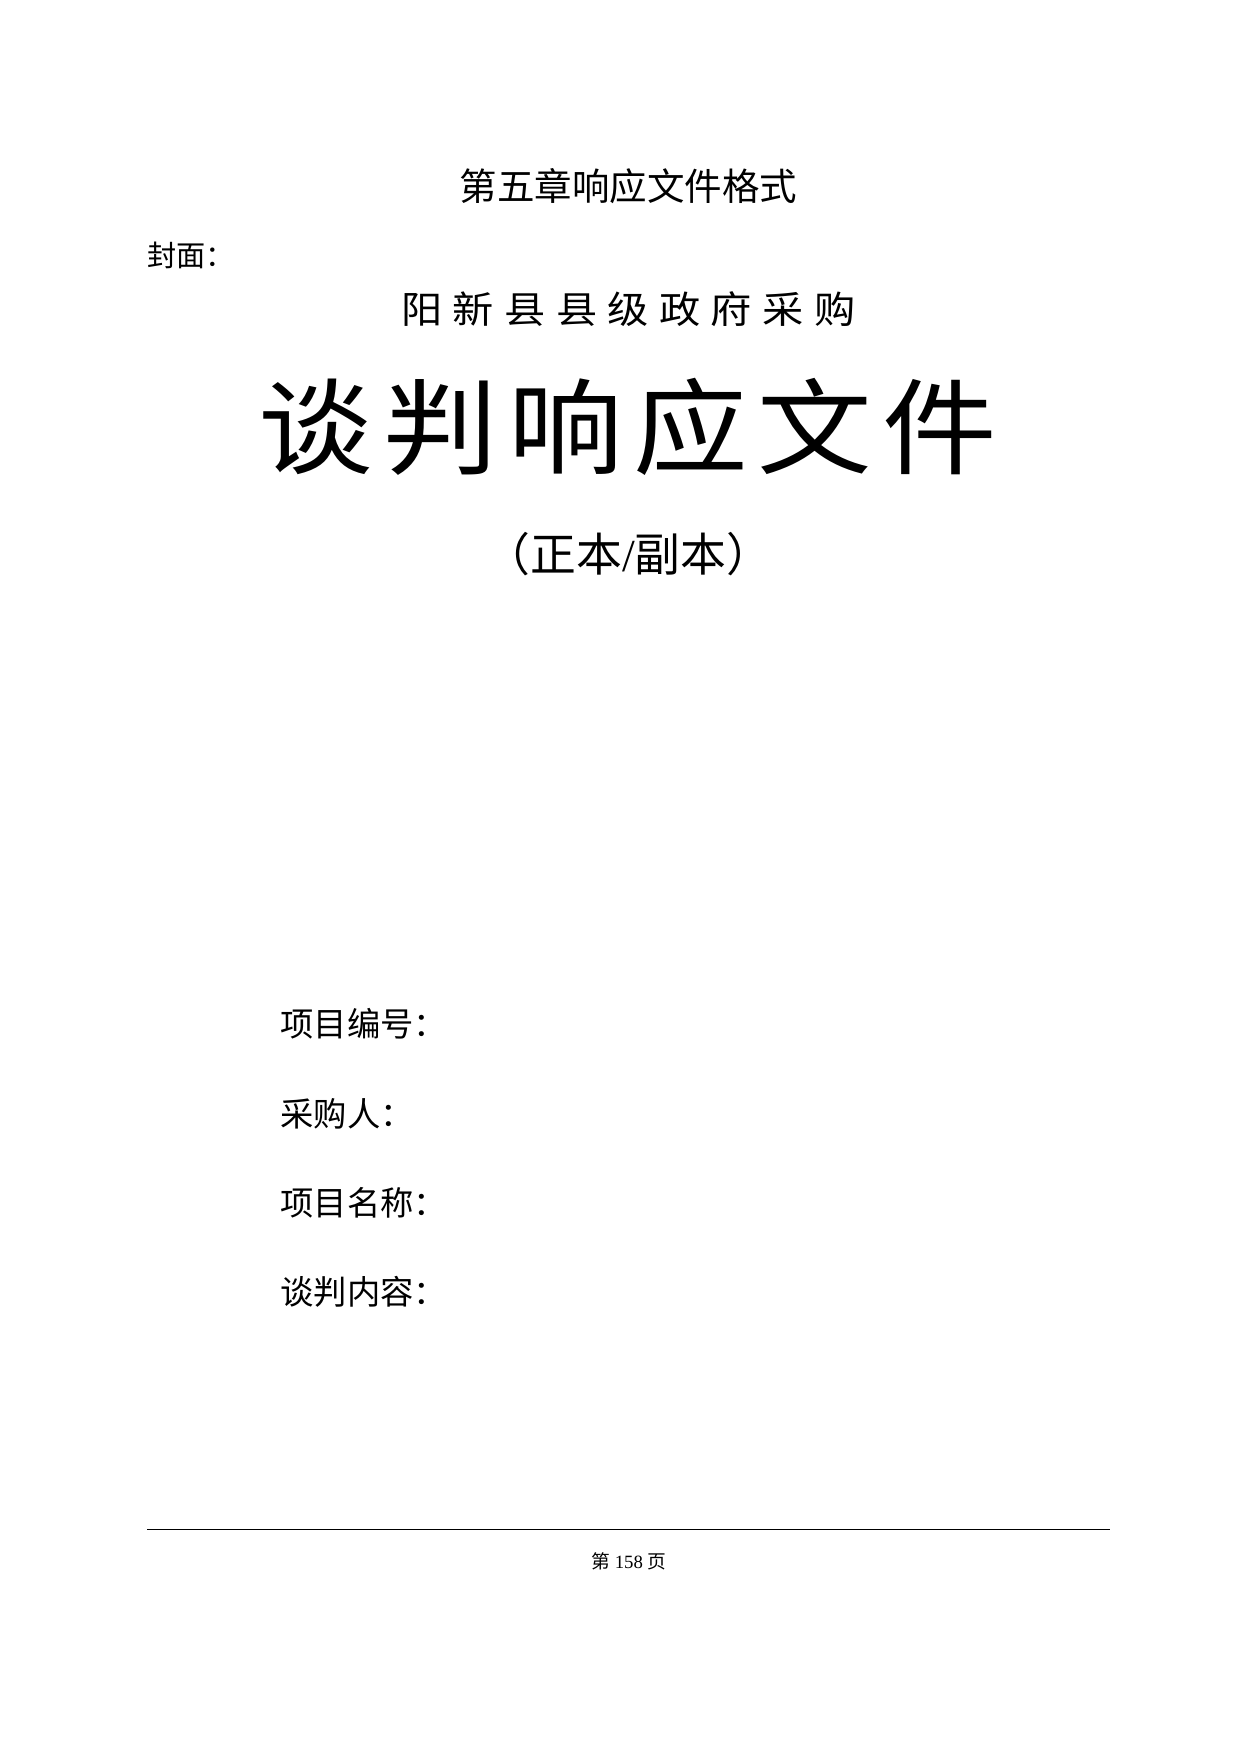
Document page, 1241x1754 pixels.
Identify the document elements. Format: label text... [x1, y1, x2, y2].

text 封面： [147, 233, 1109, 275]
text （正本/副本） [147, 502, 1109, 600]
text 采购人： [147, 1079, 1109, 1144]
text 谈判响应文件 [147, 340, 1109, 502]
text 第五章响应文件格式 [147, 157, 1109, 211]
text 项目编号： [147, 990, 1109, 1055]
text 谈判内容： [147, 1257, 1109, 1322]
text 项目名称： [147, 1168, 1109, 1233]
text 阳新县县级政府采购 [147, 275, 1109, 340]
